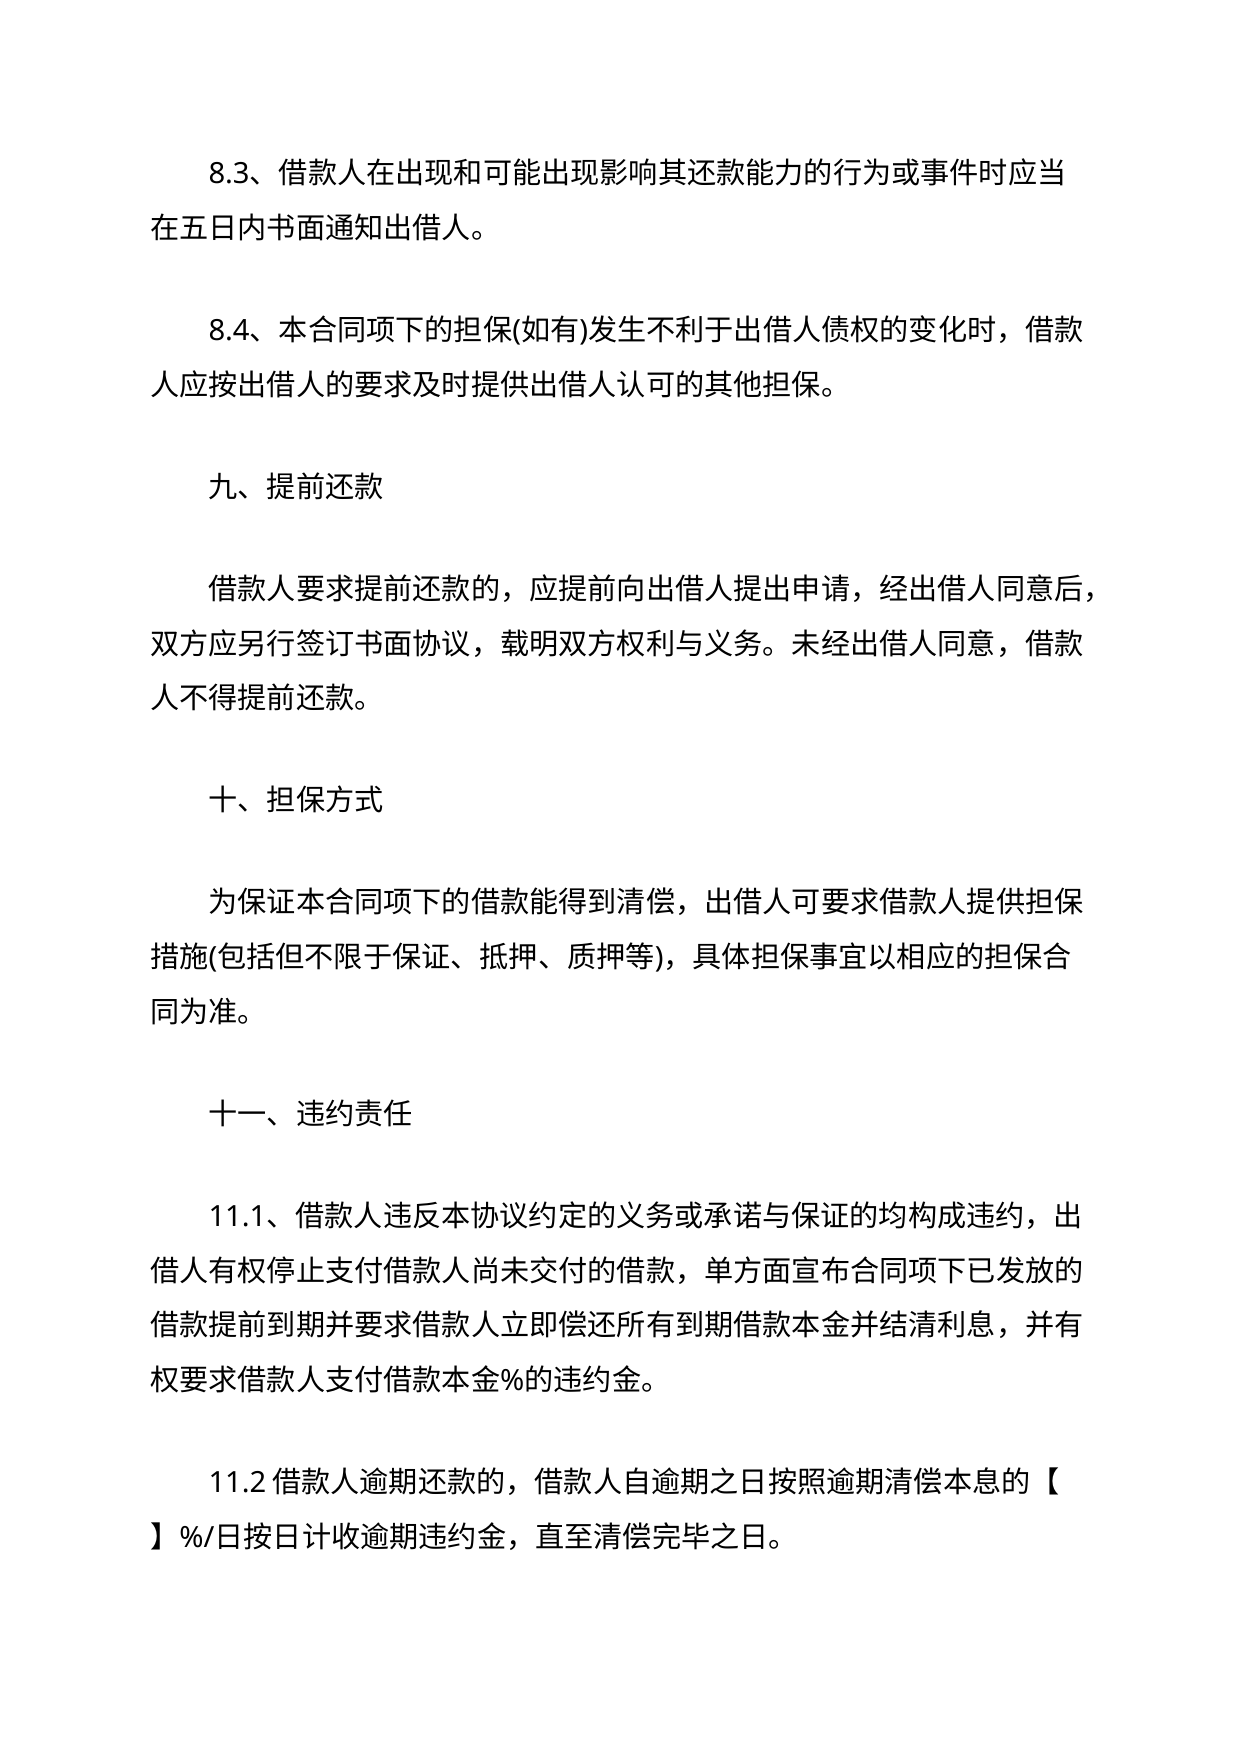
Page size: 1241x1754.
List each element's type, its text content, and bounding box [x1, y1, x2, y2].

text 11.1、借款人违反本协议约定的义务或承诺与保证的均构成违约，出借人有权停止支付借款人尚未交付的借款，单方面宣布合同项下已发放的借款提前到期并要求借款人立即偿还所有到期借款本金并结清利息，并有权要求借款人支付借款本金%的违约金。 [150, 1192, 1090, 1399]
text 11.2借款人逾期还款的，借款人自逾期之日按照逾期清偿本息的【 】%/日按日计收逾期违约金，直至清偿完毕之日。 [150, 1459, 1090, 1556]
text 借款人要求提前还款的，应提前向出借人提出申请，经出借人同意后，双方应另行签订书面协议，载明双方权利与义务。未经出借人同意，借款人不得提前还款。 [150, 565, 1090, 717]
text 九、提前还款 [150, 463, 1090, 506]
text 8.4、本合同项下的担保(如有)发生不利于出借人债权的变化时，借款人应按出借人的要求及时提供出借人认可的其他担保。 [150, 307, 1090, 404]
text 8.3、借款人在出现和可能出现影响其还款能力的行为或事件时应当在五日内书面通知出借人。 [150, 150, 1090, 247]
text 十一、违约责任 [150, 1090, 1090, 1133]
text 十、担保方式 [150, 777, 1090, 819]
text 为保证本合同项下的借款能得到清偿，出借人可要求借款人提供担保措施(包括但不限于保证、抵押、质押等)，具体担保事宜以相应的担保合同为准。 [150, 879, 1090, 1031]
